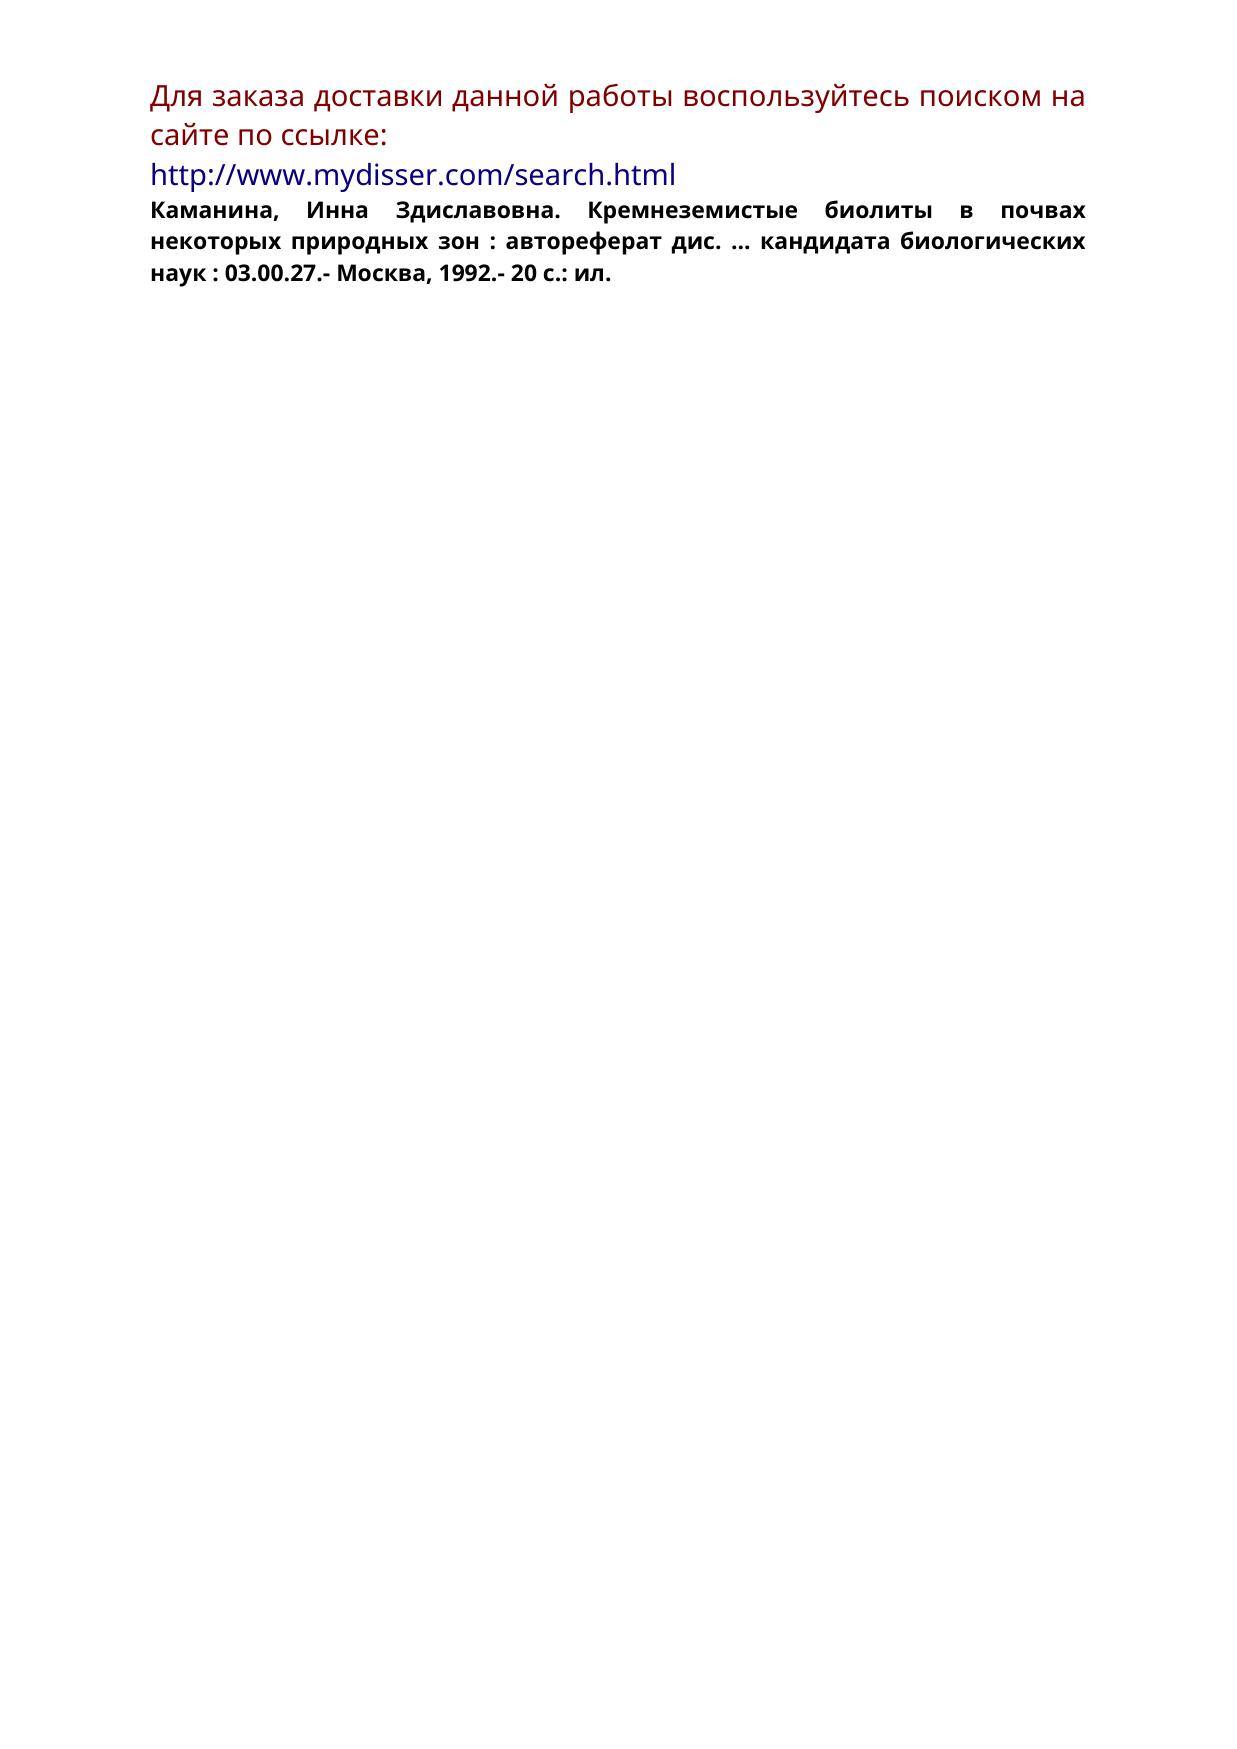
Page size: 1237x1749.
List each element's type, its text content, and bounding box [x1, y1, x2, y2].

text Каманина, Инна Здиславовна. Кремнеземистые биолиты в почвах некоторых природных зон : автореферат дис. ... кандидата биологических наук : 03.00.27.- Москва, 1992.- 20 с.: ил. [150, 194, 1086, 288]
